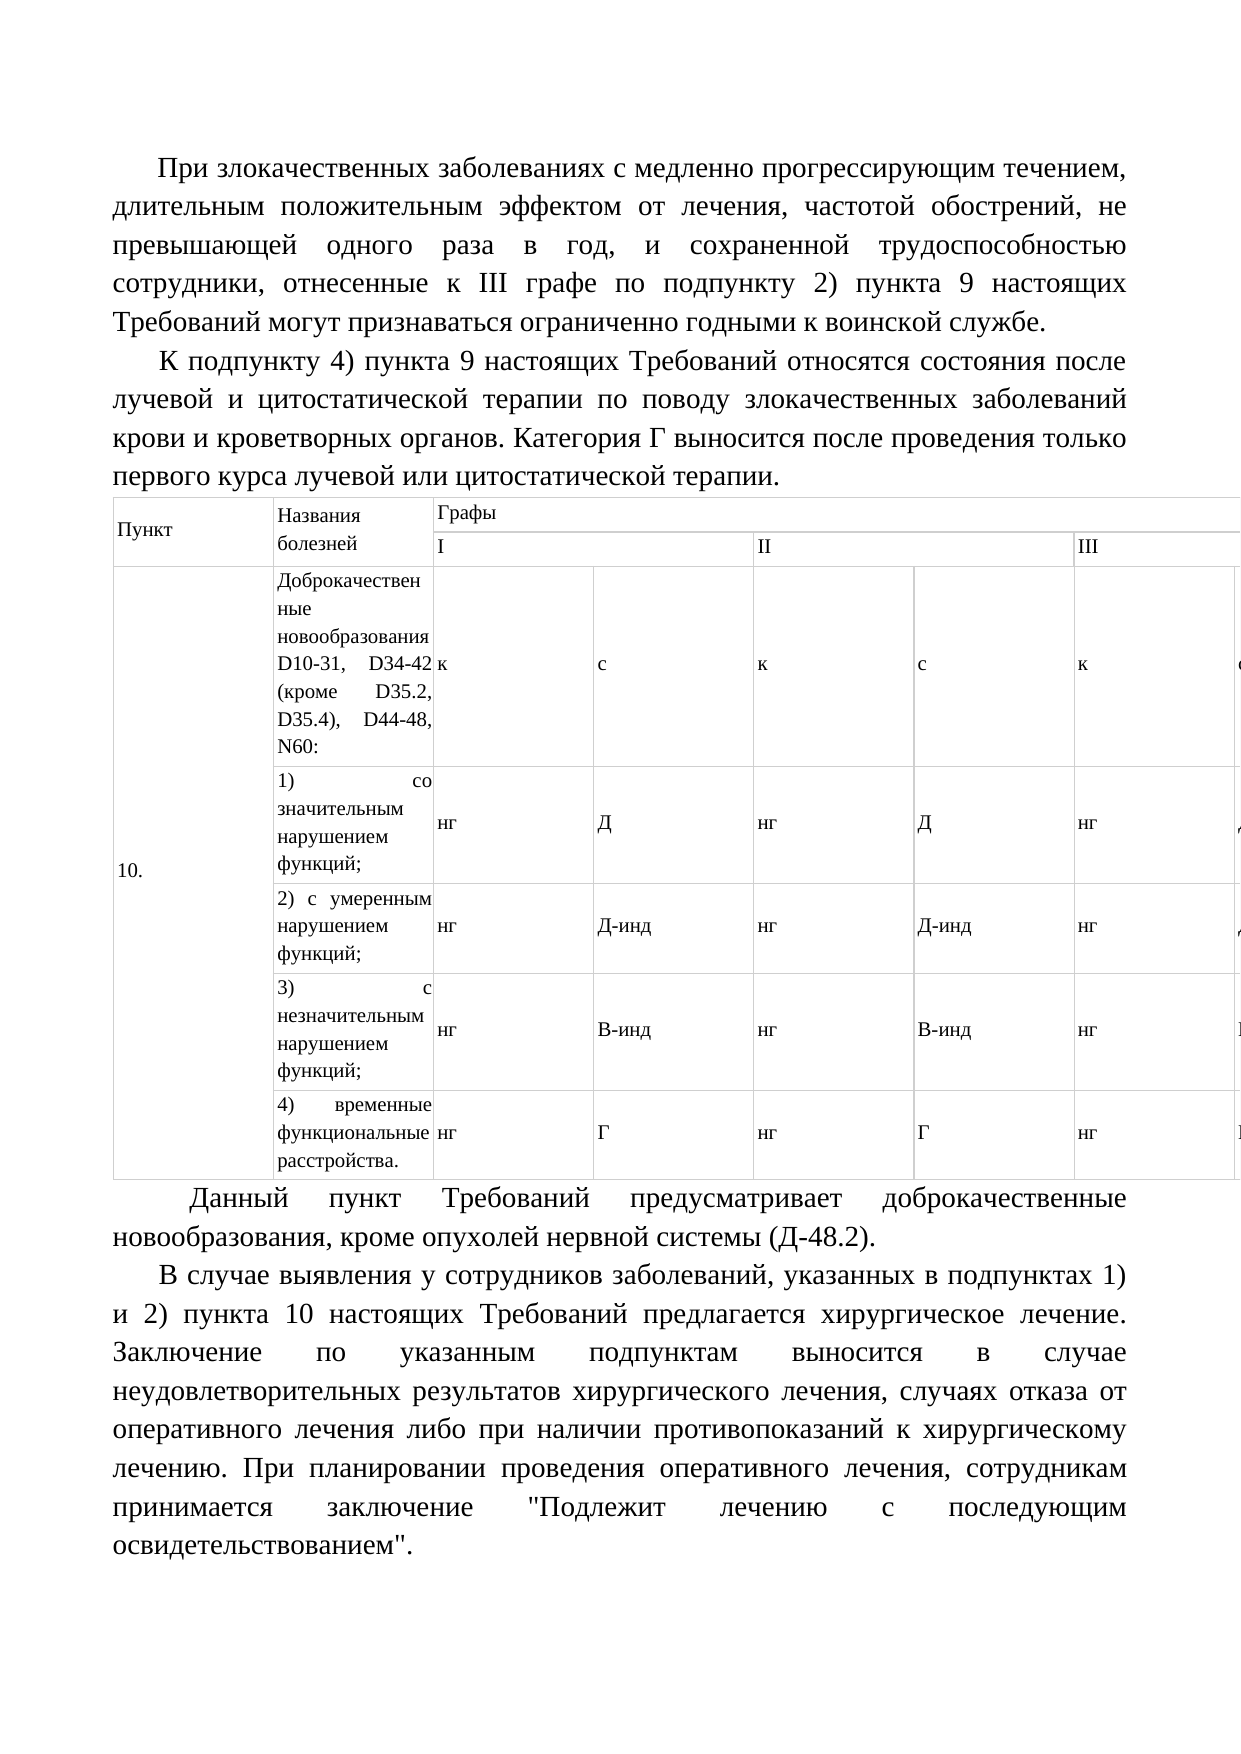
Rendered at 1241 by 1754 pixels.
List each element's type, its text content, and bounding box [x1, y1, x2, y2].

table_cell Д [915, 767, 1074, 883]
table_header Графы [434, 498, 1240, 531]
table_cell нг [754, 974, 913, 1089]
table_cell с [915, 567, 1074, 766]
table_cell нг [1075, 884, 1234, 972]
table_cell В-инд [915, 974, 1074, 1089]
text При злокачественных заболеваниях с медленно прогрессирующим течением, длительным положительным эффектом от лечения, частотой обострений, не превышающей одного раза в год, и сохраненной трудоспособностью сотрудники, отнесенные к III графе по подпункту 2) пункта 9 настоящих Требований могут признаваться ограниченно годными к воинской службе. [112, 150, 1128, 338]
table_cell III [1075, 533, 1240, 566]
table_cell нг [434, 1091, 593, 1179]
table_cell 1) со значительным нарушением функций; [274, 767, 433, 883]
table_header Названия болезней [274, 498, 433, 566]
text К подпункту 4) пункта 9 настоящих Требований относятся состояния после лучевой и цитостатической терапии по поводу злокачественных заболеваний крови и кроветворных органов. Категория Г выносится после проведения только первого курса лучевой или цитостатической терапии. [112, 343, 1128, 492]
table_cell 3) с незначительным нарушением функций; [274, 974, 433, 1089]
table_cell 2) с умеренным нарушением функций; [274, 884, 433, 972]
table_cell II [754, 533, 1073, 566]
table_cell нг [434, 767, 593, 883]
table_cell Г [915, 1091, 1074, 1179]
table_cell нг [754, 884, 913, 972]
table_cell с [594, 567, 753, 766]
text Данный пункт Требований предусматривает доброкачественные новообразования, кроме опухолей нервной системы (Д-48.2). [112, 1180, 1128, 1252]
table_cell нг [434, 884, 593, 972]
table_cell Д-инд [915, 884, 1074, 972]
table_cell 10. [114, 567, 273, 1179]
table_cell нг [1075, 974, 1234, 1089]
table_cell Д-инд [594, 884, 753, 972]
table_cell Д [594, 767, 753, 883]
table_cell нг [434, 974, 593, 1089]
text В случае выявления у сотрудников заболеваний, указанных в подпунктах 1) и 2) пункта 10 настоящих Требований предлагается хирургическое лечение. Заключение по указанным подпунктам выносится в случае неудовлетворительных результатов хирургического лечения, случаях отказа от оперативного лечения либо при наличии противопоказаний к хирургическому лечению. При планировании проведения оперативного лечения, сотрудникам принимается заключение "Подлежит лечению с последующим освидетельствованием". [112, 1257, 1128, 1561]
table_cell Доброкачественные новообразования D10-31, D34-42 (кроме D35.2, D35.4), D44-48, N60: [274, 567, 433, 766]
table_cell В-инд [594, 974, 753, 1089]
table_cell к [1075, 567, 1234, 766]
table_cell нг [754, 767, 913, 883]
table_cell 4) временные функциональные расстройства. [274, 1091, 433, 1179]
table_cell к [754, 567, 913, 766]
table_cell нг [1075, 1091, 1234, 1179]
table_cell Г [594, 1091, 753, 1179]
table_header Пункт [114, 498, 273, 566]
table_cell нг [754, 1091, 913, 1179]
table_cell нг [1075, 767, 1234, 883]
table_cell I [434, 533, 753, 566]
table_cell к [434, 567, 593, 766]
